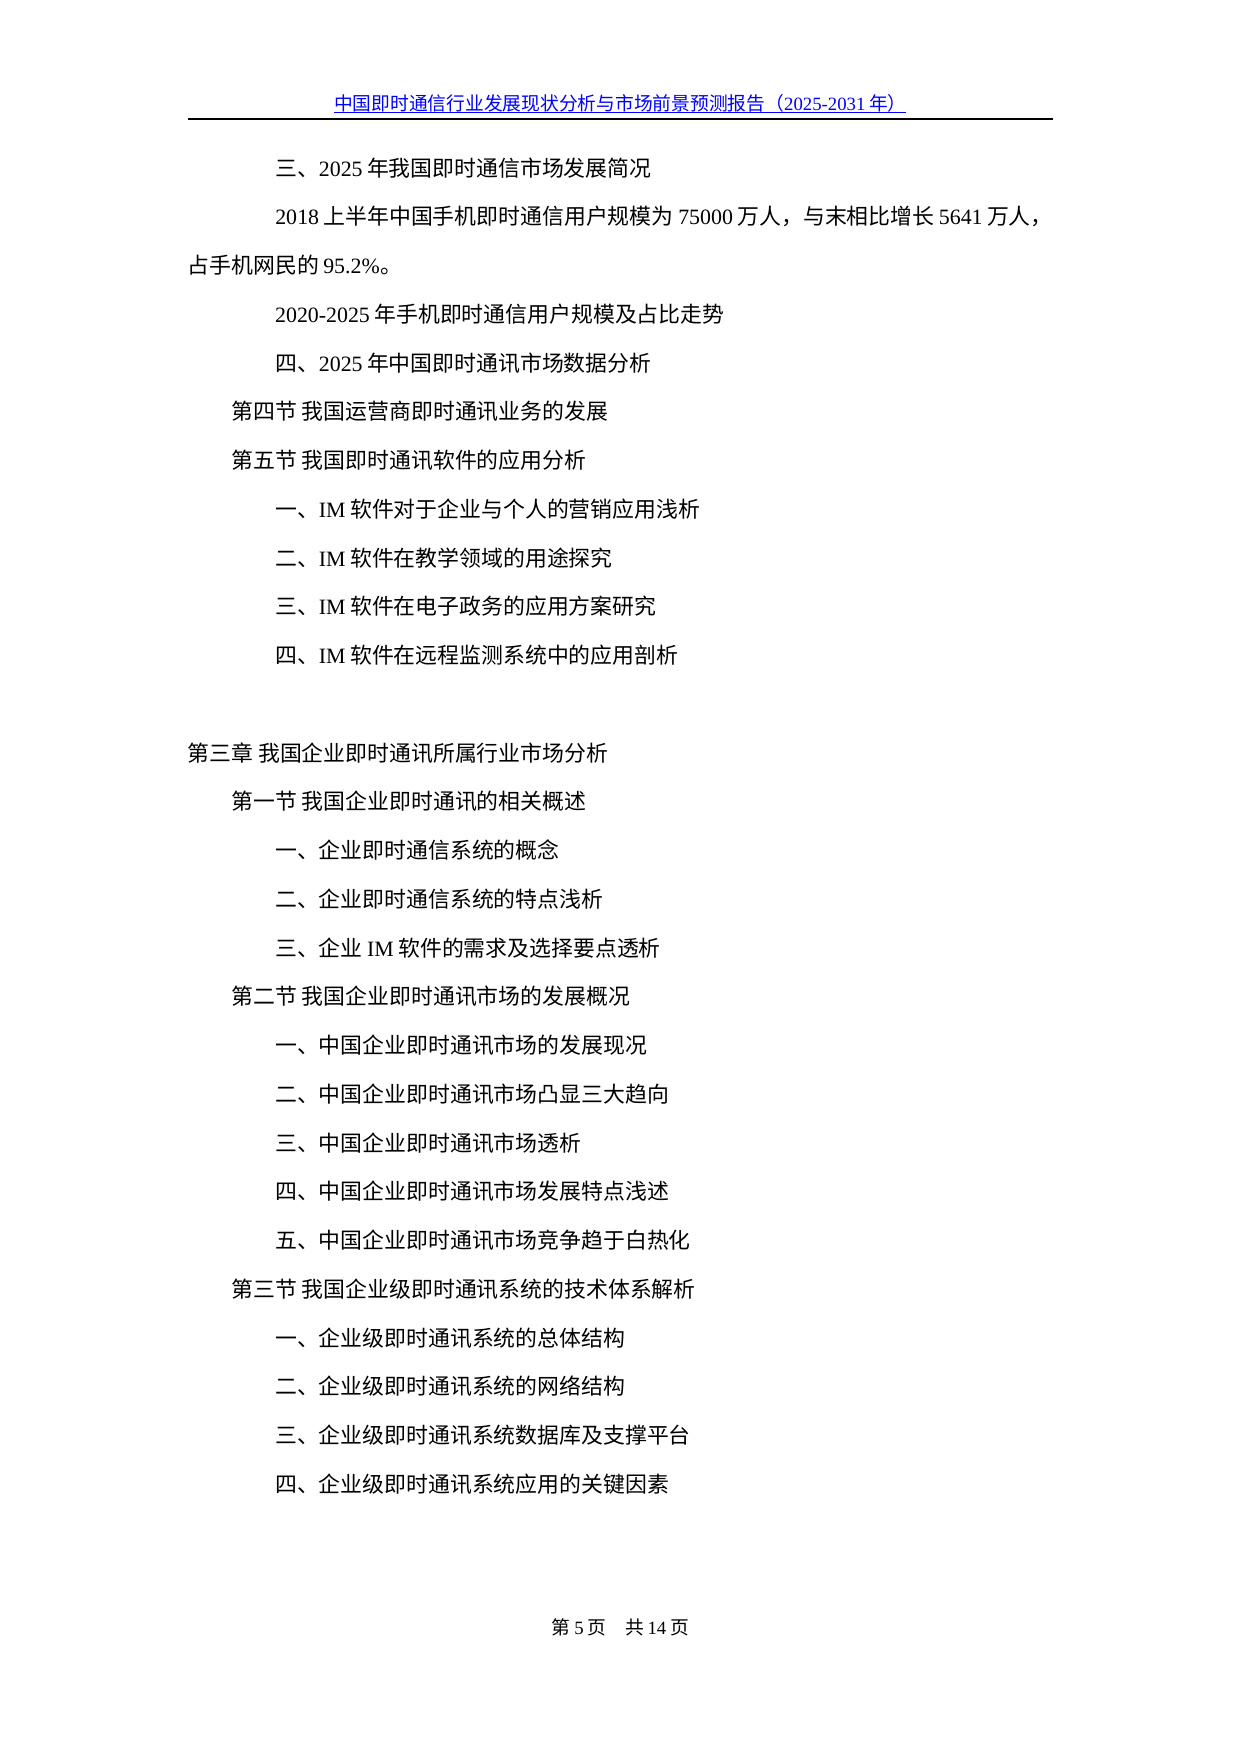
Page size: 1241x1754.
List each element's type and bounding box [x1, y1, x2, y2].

text [187, 150, 1053, 1499]
